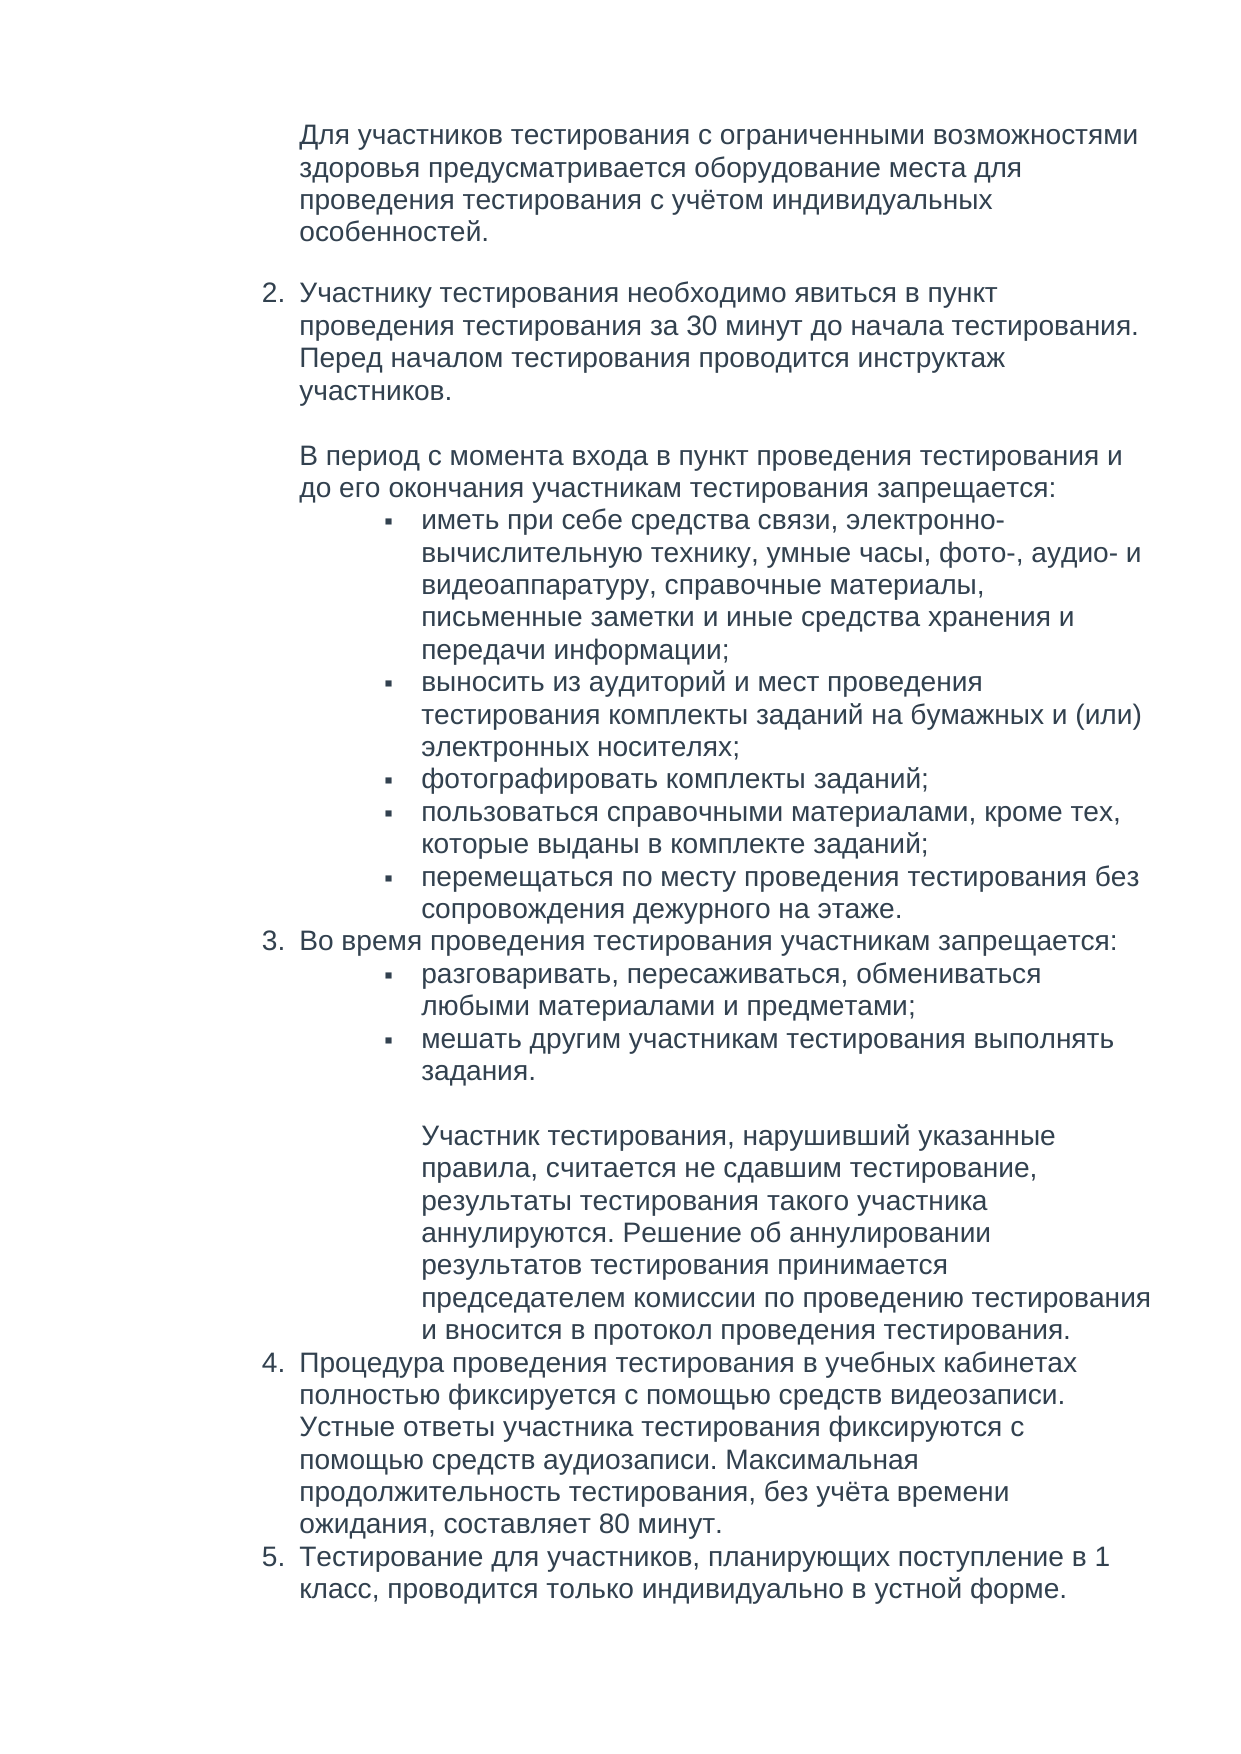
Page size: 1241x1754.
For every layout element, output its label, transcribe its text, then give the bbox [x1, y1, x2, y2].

list фотографировать комплекты заданий; [383, 762, 1152, 795]
list Процедура проведения тестирования в учебных кабинетах полностью фиксируется с помощью средств видеозаписи. Устные ответы участника тестирования фиксируются с помощью средств аудиозаписи. Максимальная продолжительность тестирования, без учёта времени ожидания, составляет 80 минут. [262, 1346, 1152, 1540]
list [262, 118, 1152, 276]
list Во время проведения тестирования участникам запрещается: [262, 924, 1152, 957]
list выносить из аудиторий и мест проведения тестирования комплекты заданий на бумажных и (или) электронных носителях; [383, 665, 1152, 762]
list Участнику тестирования необходимо явиться в пункт проведения тестирования за 30 минут до начала тестирования. Перед началом тестирования проводится инструктаж участников. В период с момента входа в пункт проведения тестирования и до его окончания участникам тестирования запрещается: [262, 276, 1152, 503]
list разговаривать, пересаживаться, обмениваться любыми материалами и предметами; [383, 957, 1152, 1022]
list иметь при себе средства связи, электронно-вычислительную технику, умные часы, фото-, аудио- и видеоаппаратуру, справочные материалы, письменные заметки и иные средства хранения и передачи информации; [383, 503, 1152, 665]
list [262, 1540, 1152, 1605]
list пользоваться справочными материалами, кроме тех, которые выданы в комплекте заданий; [383, 795, 1152, 859]
list мешать другим участникам тестирования выполнять задания. Участник тестирования, нарушивший указанные правила, считается не сдавшим тестирование, результаты тестирования такого участника аннулируются. Решение об аннулировании результатов тестирования принимается председателем комиссии по проведению тестирования и вносится в протокол проведения тестирования. [383, 1022, 1152, 1346]
list перемещаться по месту проведения тестирования без сопровождения дежурного на этаже. [383, 859, 1152, 924]
